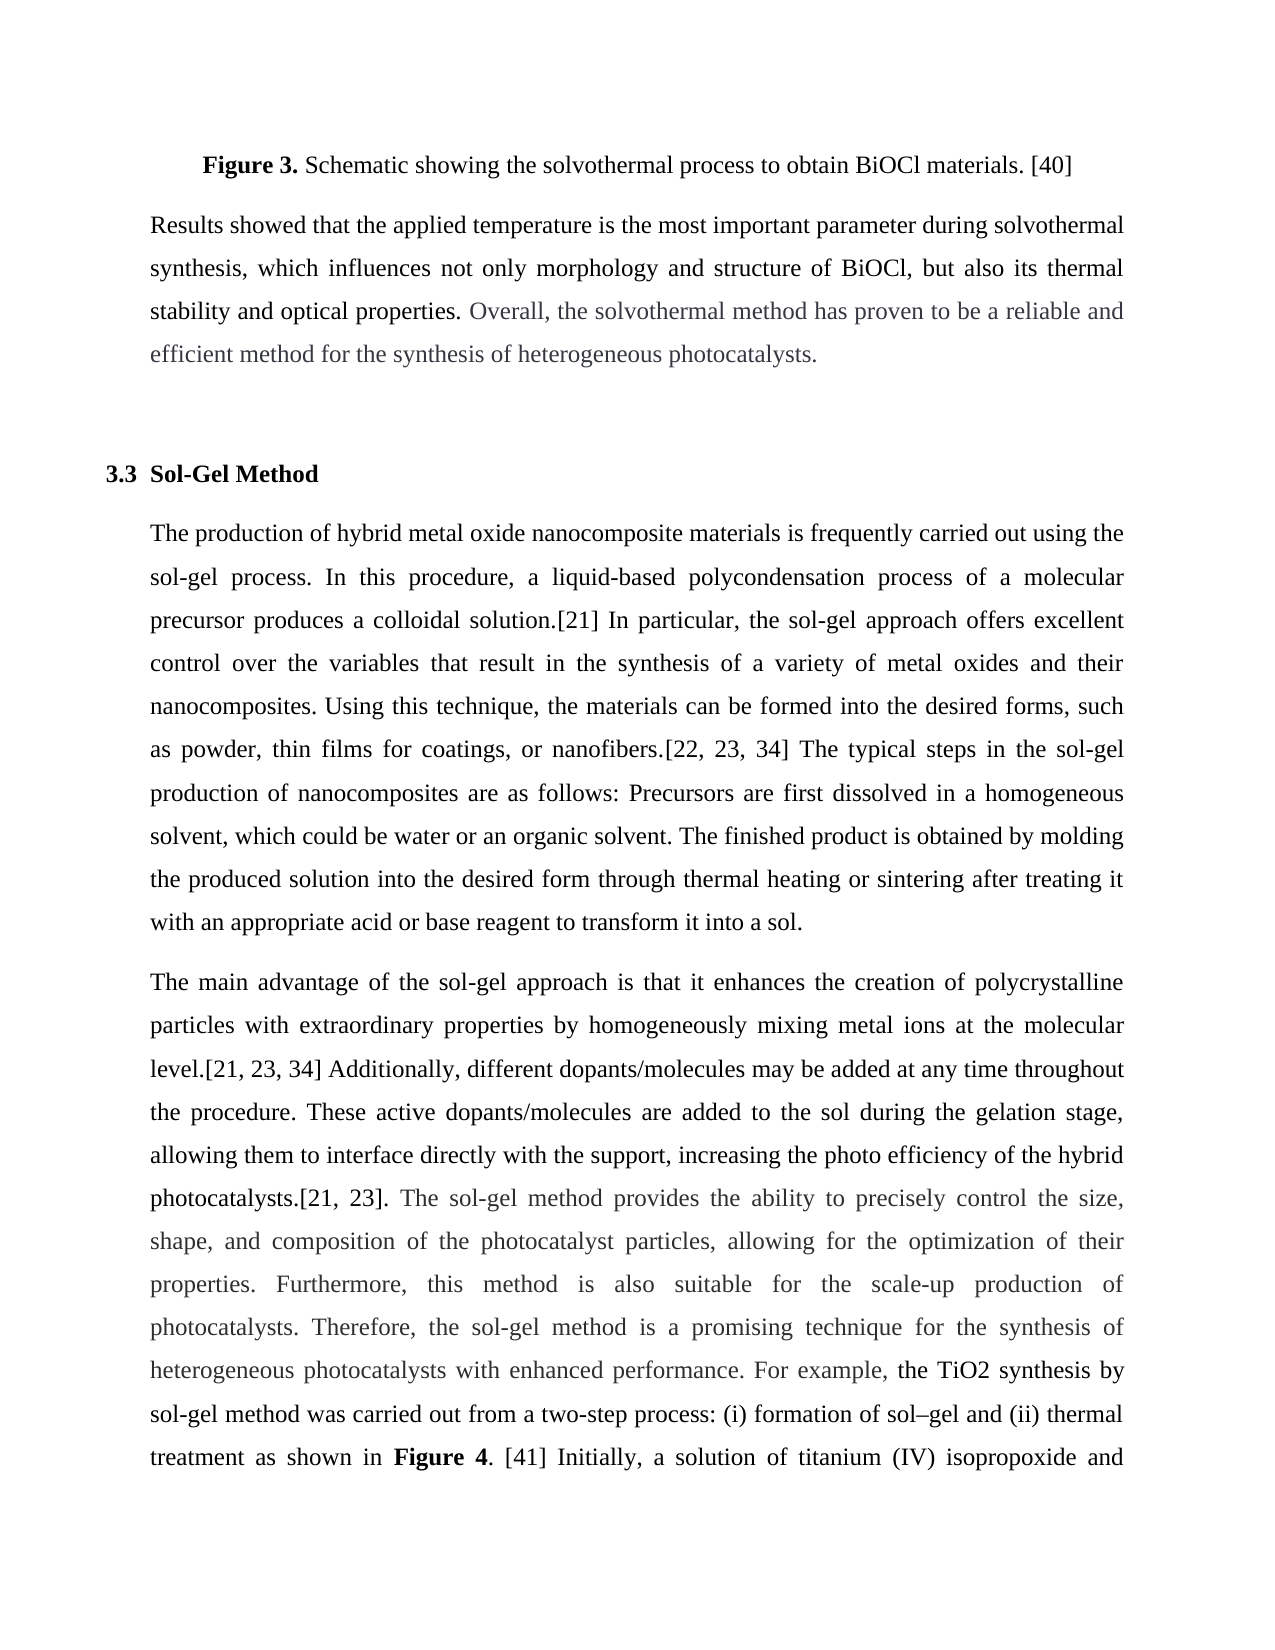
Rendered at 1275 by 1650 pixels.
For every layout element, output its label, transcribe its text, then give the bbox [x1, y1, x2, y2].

list Sol-Gel Method [106, 459, 1125, 487]
text Results showed that the applied temperature is the most important parameter during solvothermal synthesis, which influences not only morphology and structure of BiOCl, but also its thermal stability and optical properties. Overall, the solvothermal method has proven to be a reliable and efficient method for the synthesis of heterogeneous photocatalysts. [150, 210, 1125, 368]
text The production of hybrid metal oxide nanocomposite materials is frequently carried out using the sol-gel process. In this procedure, a liquid-based polycondensation process of a molecular precursor produces a colloidal solution.[21] In particular, the sol-gel approach offers excellent control over the variables that result in the synthesis of a variety of metal oxides and their nanocomposites. Using this technique, the materials can be formed into the desired forms, such as powder, thin films for coatings, or nanofibers.[22, 23, 34] The typical steps in the sol-gel production of nanocomposites are as follows: Precursors are first dissolved in a homogeneous solvent, which could be water or an organic solvent. The finished product is obtained by molding the produced solution into the desired form through thermal heating or sintering after treating it with an appropriate acid or base reagent to transform it into a sol. [150, 518, 1125, 936]
text Figure 3. Schematic showing the solvothermal process to obtain BiOCl materials. [40] [150, 150, 1125, 179]
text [150, 967, 1125, 1471]
